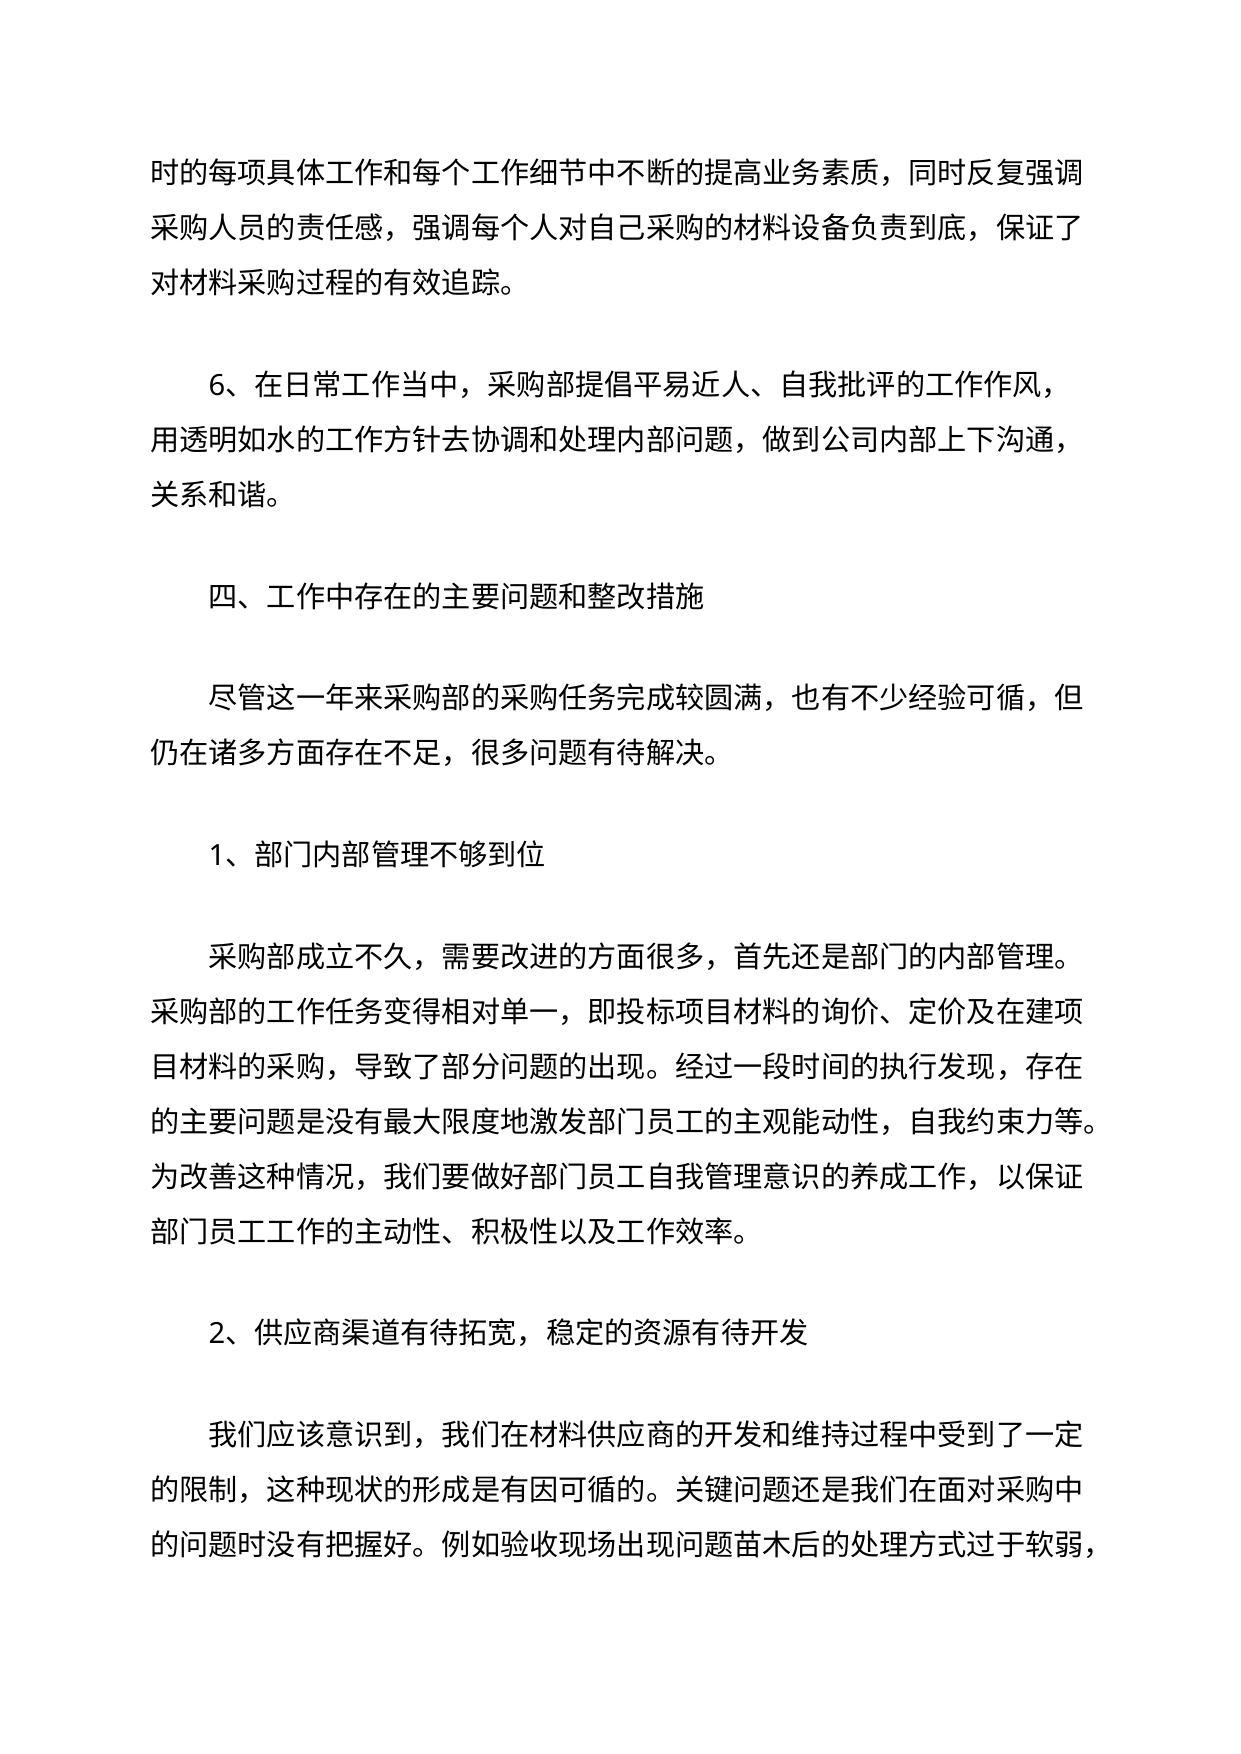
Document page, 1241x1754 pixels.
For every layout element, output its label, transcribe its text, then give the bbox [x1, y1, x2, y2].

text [150, 150, 1090, 302]
text 四、工作中存在的主要问题和整改措施 [150, 573, 1090, 616]
text 1、部门内部管理不够到位 [150, 832, 1090, 874]
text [150, 1412, 1090, 1564]
text 采购部成立不久，需要改进的方面很多，首先还是部门的内部管理。采购部的工作任务变得相对单一，即投标项目材料的询价、定价及在建项目材料的采购，导致了部分问题的出现。经过一段时间的执行发现，存在的主要问题是没有最大限度地激发部门员工的主观能动性，自我约束力等。为改善这种情况，我们要做好部门员工自我管理意识的养成工作，以保证部门员工工作的主动性、积极性以及工作效率。 [150, 934, 1090, 1250]
text 6、在日常工作当中，采购部提倡平易近人、自我批评的工作作风，用透明如水的工作方针去协调和处理内部问题，做到公司内部上下沟通，关系和谐。 [150, 362, 1090, 514]
text 2、供应商渠道有待拓宽，稳定的资源有待开发 [150, 1310, 1090, 1352]
text 尽管这一年来采购部的采购任务完成较圆满，也有不少经验可循，但仍在诸多方面存在不足，很多问题有待解决。 [150, 675, 1090, 772]
